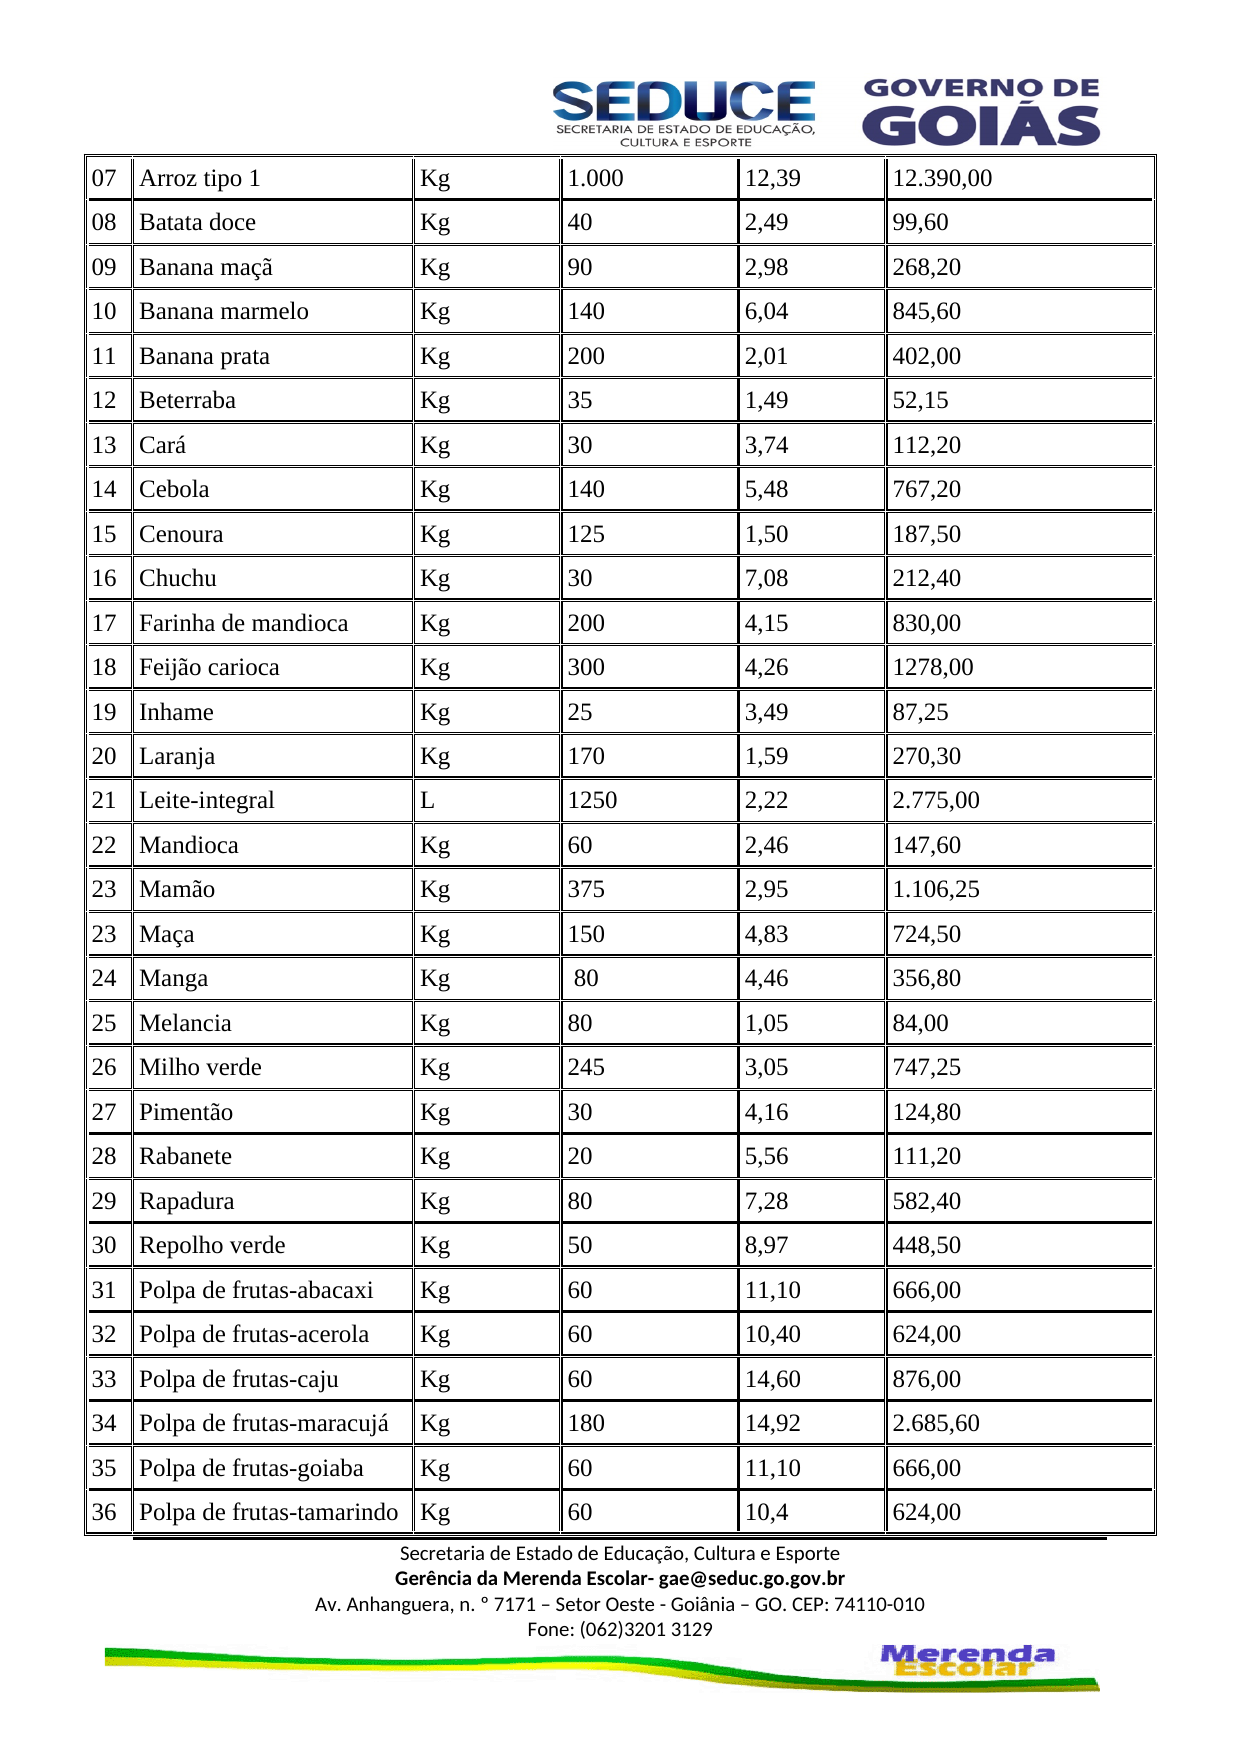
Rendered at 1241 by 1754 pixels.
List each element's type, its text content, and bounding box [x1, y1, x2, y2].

table_cell 36 [85, 1488, 133, 1532]
table_cell 14,60 [740, 1358, 884, 1399]
table_cell 2,22 [740, 780, 884, 821]
table_cell 2,46 [740, 824, 884, 865]
table_cell 90 [563, 246, 737, 287]
table_cell 87,25 [888, 687, 1154, 732]
table_cell Arroz tipo 1 [133, 157, 413, 198]
table_cell 60 [563, 1358, 737, 1399]
table_cell 13 [87, 420, 131, 465]
table_cell Kg [415, 1002, 559, 1043]
table_cell Kg [415, 646, 559, 687]
table_cell Kg [415, 1402, 559, 1443]
table_cell 845,60 [886, 287, 1155, 331]
table_cell Kg [415, 246, 559, 287]
table_cell Kg [415, 335, 559, 376]
table_cell Chuchu [134, 557, 412, 598]
table_cell Inhame [134, 691, 412, 732]
table_cell Kg [415, 869, 559, 909]
table_cell 200 [563, 602, 737, 643]
table_cell Banana marmelo [134, 290, 412, 331]
table_cell 60 [563, 1269, 737, 1310]
table_cell 30 [563, 557, 737, 598]
table_cell 30 [87, 1221, 131, 1265]
table_cell 200 [563, 335, 737, 376]
table_cell 125 [563, 513, 737, 554]
table_cell 1250 [563, 780, 737, 821]
table_cell 23 [87, 865, 131, 909]
table_cell 1,05 [740, 1002, 884, 1043]
table_cell Mamão [134, 869, 412, 909]
table_cell Kg [415, 691, 559, 732]
table_cell 4,15 [740, 602, 884, 643]
table_cell Kg [415, 201, 559, 242]
table_cell 10,4 [738, 1488, 886, 1532]
table_cell 4,16 [740, 1091, 884, 1132]
table_cell 1,49 [740, 379, 884, 420]
table_cell 35 [87, 1443, 131, 1488]
table_cell Melancia [134, 1002, 412, 1043]
table_cell 147,60 [886, 821, 1155, 865]
table_cell 50 [563, 1224, 737, 1265]
table_cell 18 [85, 643, 133, 687]
table_cell 582,40 [888, 1176, 1154, 1221]
table_cell Kg [415, 1047, 559, 1087]
table_cell 30 [563, 424, 737, 465]
table_cell 111,20 [888, 1132, 1154, 1176]
table_cell Cebola [134, 468, 412, 509]
table_cell Cará [134, 424, 412, 465]
table_cell Kg [415, 1313, 559, 1354]
table_cell Kg [415, 557, 559, 598]
table_cell Kg [415, 824, 559, 865]
table_cell 1.106,25 [888, 865, 1154, 909]
table_cell 80 [563, 1180, 737, 1221]
table_cell 25 [87, 999, 131, 1043]
table_cell 140 [563, 468, 737, 509]
table_cell 666,00 [888, 1265, 1154, 1310]
table_cell 16 [85, 554, 133, 598]
table_cell 84,00 [888, 999, 1154, 1043]
table_cell 124,80 [888, 1088, 1154, 1132]
table_cell Kg [415, 424, 559, 465]
table_cell Kg [415, 1180, 559, 1221]
table_cell Kg [415, 1135, 559, 1176]
table_cell 666,00 [888, 1443, 1154, 1488]
table_cell 300 [563, 646, 737, 687]
table_cell 08 [85, 198, 131, 242]
table_cell 375 [563, 869, 737, 909]
table_cell 24 [87, 954, 131, 998]
table_cell 170 [563, 735, 737, 776]
table_cell Maça [134, 913, 412, 954]
table_cell Batata doce [134, 201, 412, 242]
table_cell 140 [563, 290, 737, 331]
table_cell Kg [415, 958, 559, 998]
table_cell 60 [563, 1447, 737, 1488]
table_cell 34 [87, 1399, 131, 1443]
table_cell 830,00 [888, 598, 1154, 643]
table_cell 14 [85, 465, 133, 509]
table_cell Polpa de frutas-caju [134, 1358, 412, 1399]
table_cell 1.000 [561, 157, 738, 198]
table_cell Milho verde [134, 1047, 412, 1087]
table_cell Rapadura [134, 1180, 412, 1221]
table_cell 14,92 [740, 1402, 884, 1443]
table_cell 19 [87, 687, 131, 732]
table_cell 07 [87, 157, 133, 198]
table_cell Kg [415, 602, 559, 643]
table_cell 2,01 [740, 335, 884, 376]
table_cell 2,98 [740, 246, 884, 287]
table_cell 32 [87, 1310, 131, 1354]
table_cell Kg [415, 290, 559, 331]
table_cell 99,60 [888, 198, 1155, 242]
table_cell 4,83 [740, 913, 884, 954]
table_cell 10 [85, 287, 133, 331]
table_cell 17 [87, 598, 131, 643]
table_cell 3,05 [740, 1047, 884, 1087]
table_cell 212,40 [886, 554, 1155, 598]
table_cell 15 [87, 509, 131, 554]
table_cell 187,50 [888, 509, 1154, 554]
table_cell Kg [414, 1488, 561, 1532]
table_cell 2,49 [740, 201, 884, 242]
table_cell Leite-integral [134, 780, 412, 821]
table_cell Kg [415, 1269, 559, 1310]
table_cell 4,26 [740, 646, 884, 687]
table_cell Kg [415, 468, 559, 509]
table_cell 624,00 [886, 1488, 1155, 1532]
table_cell 33 [87, 1354, 131, 1399]
table_cell Polpa de frutas-acerola [134, 1313, 412, 1354]
table_cell Manga [134, 958, 412, 998]
table_cell Kg [415, 1224, 559, 1265]
table_cell Cenoura [134, 513, 412, 554]
table_cell 1,50 [740, 513, 884, 554]
table_cell 35 [563, 379, 737, 420]
table_cell 876,00 [888, 1354, 1154, 1399]
table_cell 448,50 [888, 1221, 1154, 1265]
table_cell 767,20 [886, 465, 1155, 509]
table_cell 150 [563, 913, 737, 954]
table_cell 25 [563, 691, 737, 732]
table_cell Kg [415, 913, 559, 954]
table_cell 3,74 [740, 424, 884, 465]
table_cell 7,28 [740, 1180, 884, 1221]
table_cell 180 [563, 1402, 737, 1443]
table_cell Banana prata [134, 335, 412, 376]
table_cell Pimentão [134, 1091, 412, 1132]
table_cell 6,04 [740, 290, 884, 331]
table_cell 11,10 [740, 1269, 884, 1310]
table_cell 5,48 [740, 468, 884, 509]
table_cell Polpa de frutas-tamarindo [133, 1491, 413, 1532]
table_cell 12,39 [738, 155, 886, 198]
table_cell 31 [87, 1265, 131, 1310]
table_cell 2.685,60 [888, 1399, 1154, 1443]
table_cell 40 [563, 201, 737, 242]
table_cell Kg [415, 1447, 559, 1488]
table_cell 724,50 [888, 910, 1154, 954]
table_cell 52,15 [886, 376, 1155, 420]
table_cell 1278,00 [886, 643, 1155, 687]
table_cell 356,80 [888, 954, 1154, 998]
table_cell 7,08 [740, 557, 884, 598]
table_cell 270,30 [886, 732, 1155, 776]
table_cell 1,59 [740, 735, 884, 776]
table_cell Repolho verde [134, 1224, 412, 1265]
table_cell 3,49 [740, 691, 884, 732]
table_cell Kg [415, 1091, 559, 1132]
table_cell 26 [87, 1043, 131, 1087]
table_cell 8,97 [740, 1224, 884, 1265]
table_cell 402,00 [888, 331, 1154, 376]
table_cell Kg [415, 735, 559, 776]
table_cell 20 [85, 732, 133, 776]
table_cell 30 [563, 1091, 737, 1132]
table_cell 245 [563, 1047, 737, 1087]
table_cell L [415, 780, 559, 821]
table_cell Mandioca [134, 824, 412, 865]
table_cell 20 [563, 1135, 737, 1176]
table_cell Polpa de frutas-maracujá [134, 1402, 412, 1443]
table_cell 22 [85, 821, 133, 865]
table_cell Rabanete [134, 1135, 412, 1176]
table_cell 28 [87, 1132, 131, 1176]
table_cell 624,00 [888, 1310, 1154, 1354]
table_cell Banana maçã [134, 246, 412, 287]
table_cell Kg [414, 155, 561, 198]
table_cell 80 [563, 958, 737, 998]
table_cell 2,95 [740, 869, 884, 909]
table_cell 112,20 [888, 420, 1154, 465]
table_cell 4,46 [740, 958, 884, 998]
table_cell 10,40 [740, 1313, 884, 1354]
table_cell 60 [561, 1491, 738, 1532]
table_cell Kg [415, 513, 559, 554]
table_cell Laranja [134, 735, 412, 776]
table_cell 11,10 [740, 1447, 884, 1488]
table_cell 12 [85, 376, 133, 420]
table_cell 27 [87, 1088, 131, 1132]
table_cell 11 [87, 331, 131, 376]
table_cell Farinha de mandioca [134, 602, 412, 643]
table_cell Feijão carioca [134, 646, 412, 687]
table_cell 12.390,00 [886, 157, 1154, 198]
table_cell 5,56 [740, 1135, 884, 1176]
table_cell 2.775,00 [888, 776, 1154, 821]
table_cell 60 [563, 1313, 737, 1354]
table_cell 29 [87, 1176, 131, 1221]
table_cell Kg [415, 1358, 559, 1399]
table_cell 747,25 [888, 1043, 1154, 1087]
table_cell 80 [563, 1002, 737, 1043]
table_cell 21 [87, 776, 131, 821]
table_cell 268,20 [888, 243, 1154, 287]
table_cell 23 [87, 910, 131, 954]
table_cell 60 [563, 824, 737, 865]
picture [552, 73, 1108, 154]
table_cell 09 [87, 243, 131, 287]
table_cell Polpa de frutas-goiaba [134, 1447, 412, 1488]
table_cell Beterraba [134, 379, 412, 420]
table_cell Kg [415, 379, 559, 420]
table_cell Polpa de frutas-abacaxi [134, 1269, 412, 1310]
